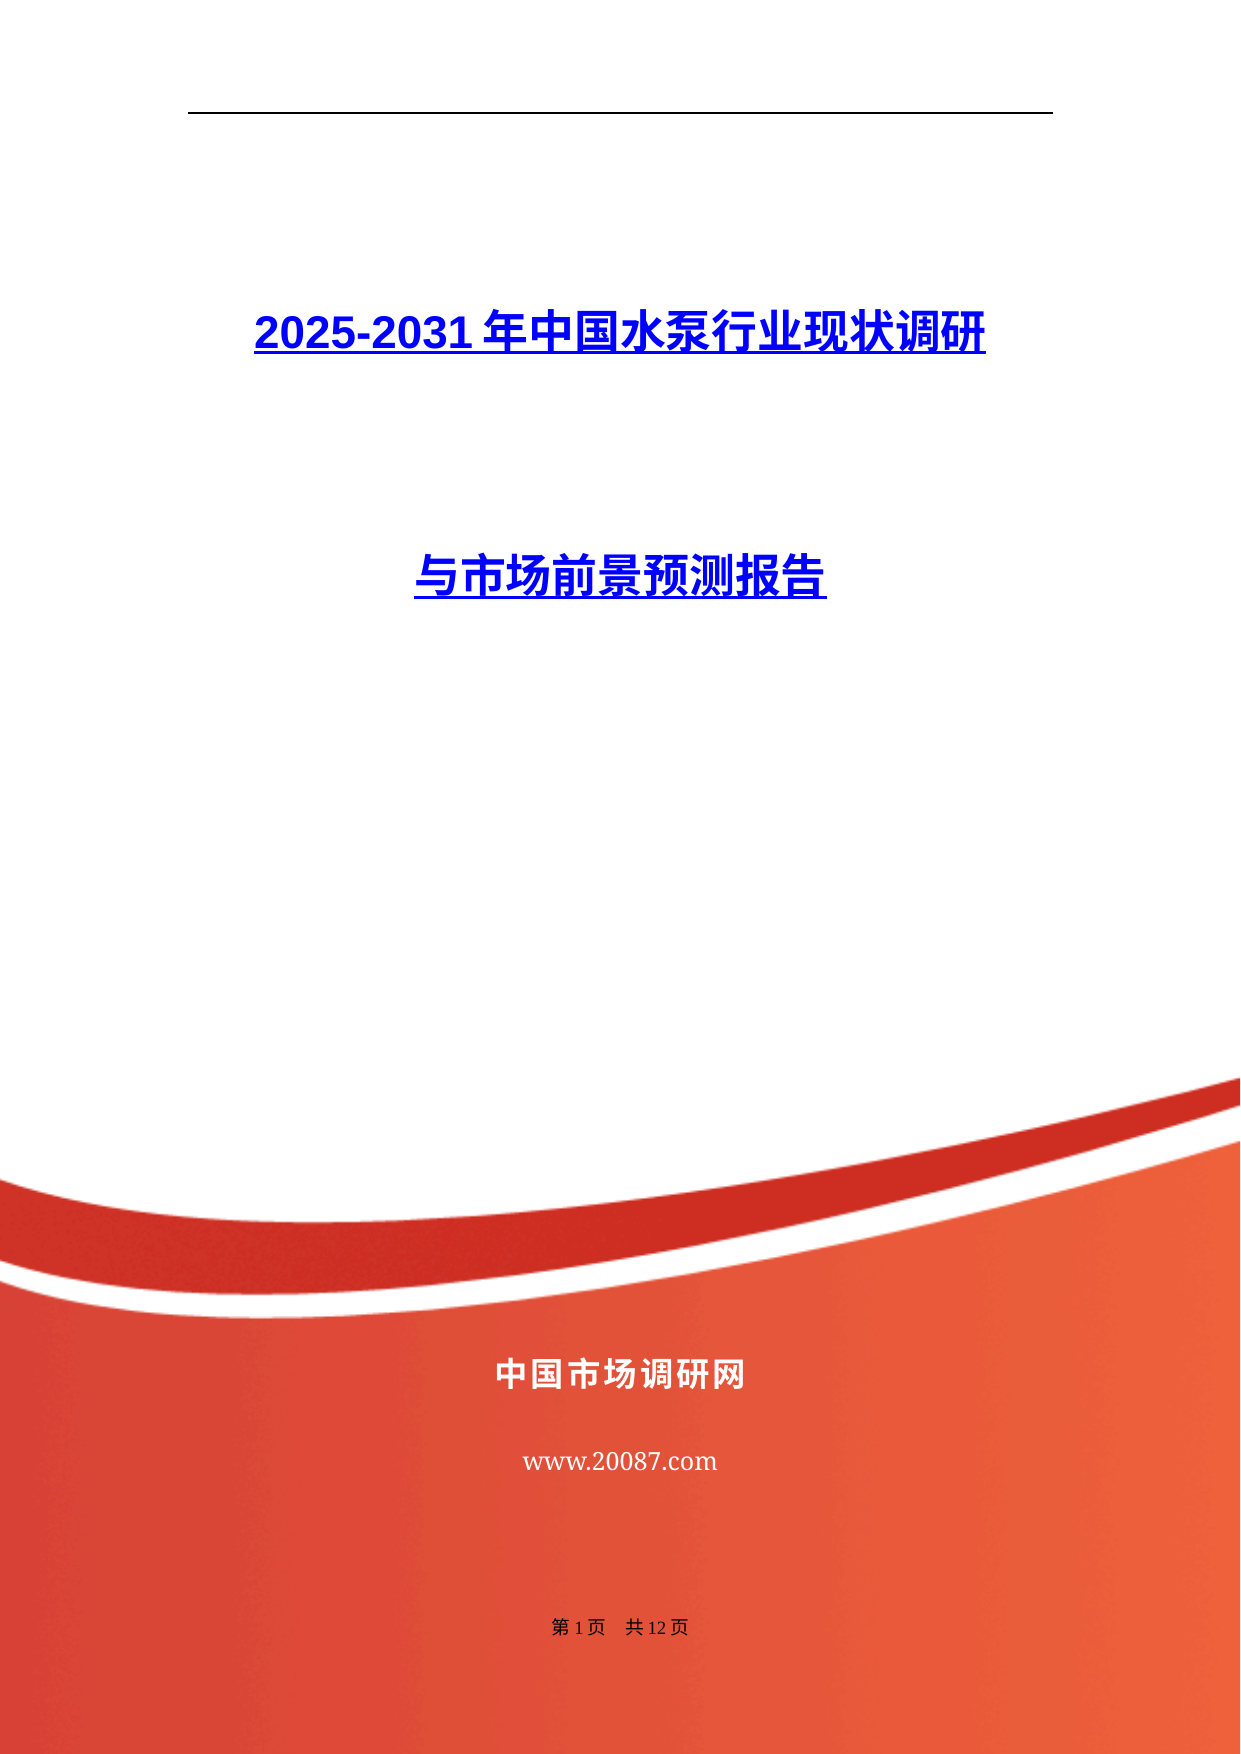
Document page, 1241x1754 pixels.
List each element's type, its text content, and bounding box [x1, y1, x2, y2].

text www.20087.com [187, 1428, 1053, 1493]
picture [0, 1006, 1241, 1754]
table_header 2025-2031年中国水泵行业现状调研与市场前景预测报告 [188, 207, 1053, 773]
subtitle 中国市场调研网 [187, 1339, 1053, 1404]
